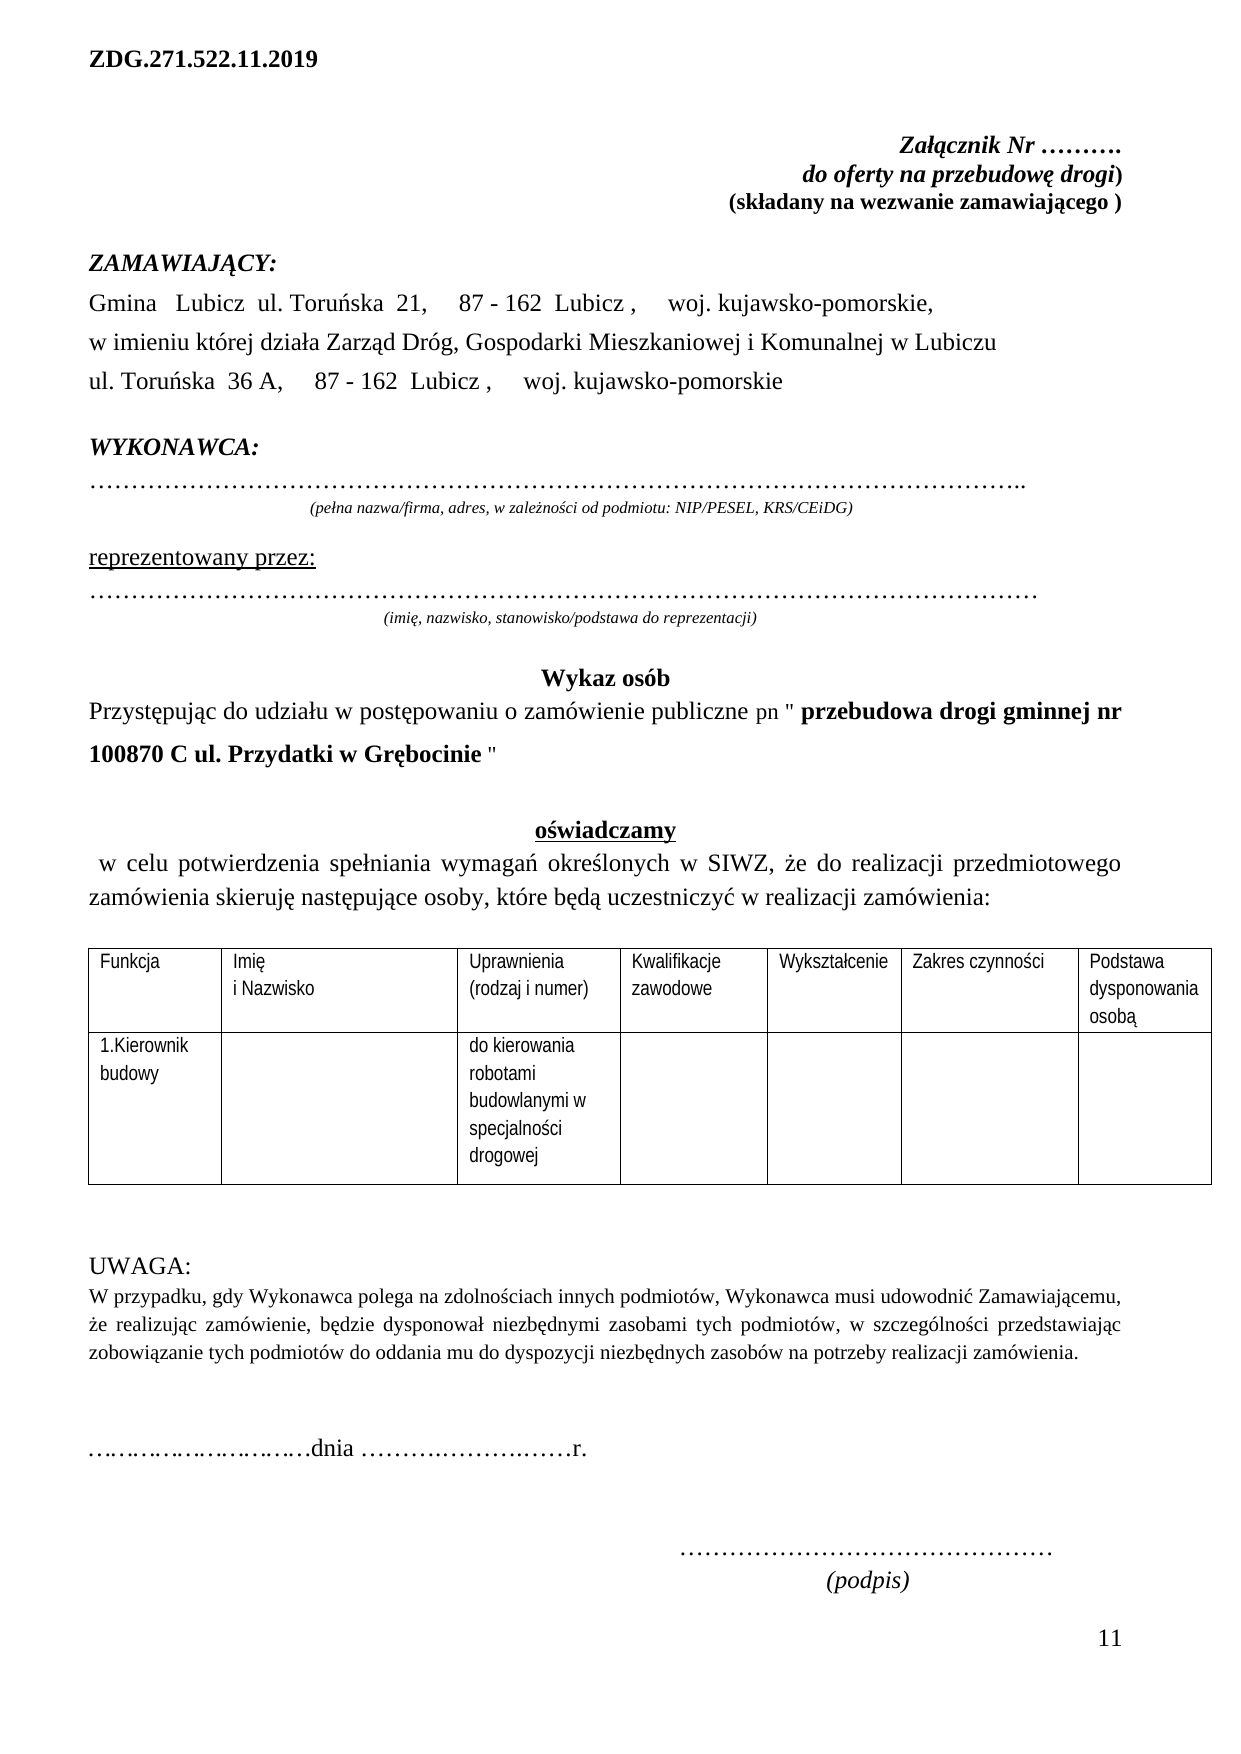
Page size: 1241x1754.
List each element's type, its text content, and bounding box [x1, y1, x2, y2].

table_header Zakres czynności [902, 949, 1078, 1032]
table_cell [621, 1033, 767, 1184]
text (składany na wezwanie zamawiającego ) [89, 188, 1122, 214]
list ul. Toruńska 36 A, 87 - 162 Lubicz , woj. kujawsko-pomorskie [89, 366, 1122, 395]
table_cell [768, 1033, 901, 1184]
table_cell do kierowania robotami budowlanymi w specjalności drogowej [458, 1033, 620, 1184]
text Załącznik Nr ………. [89, 130, 1122, 159]
text (imię, nazwisko, stanowisko/podstawa do reprezentacji) [310, 608, 1051, 627]
table_header Imię i Nazwisko [222, 949, 457, 1032]
text do oferty na przebudowę drogi) [103, 159, 1122, 188]
table_cell [902, 1033, 1078, 1184]
text …………………………………………………………………………………………………… [89, 575, 1080, 604]
text WYKONAWCA: [89, 432, 1122, 461]
text W przypadku, gdy Wykonawca polega na zdolnościach innych podmiotów, Wykonawca musi udowodnić Zamawiającemu, że realizując zamówienie, będzie dysponował niezbędnymi zasobami tych podmiotów, w szczególności przedstawiając zobowiązanie tych podmiotów do oddania mu do dyspozycji niezbędnych zasobów na potrzeby realizacji zamówienia. [89, 1284, 1122, 1364]
text (pełna nazwa/firma, adres, w zależności od podmiotu: NIP/PESEL, KRS/CEiDG) [236, 498, 1066, 517]
text ………………………………………………………………………………………………….. [89, 465, 1036, 494]
table_cell [222, 1033, 457, 1184]
list Gmina Lubicz ul. Toruńska 21, 87 - 162 Lubicz , woj. kujawsko-pomorskie, [89, 288, 1122, 316]
table_cell 1.Kierownik budowy [89, 1033, 221, 1184]
list w imieniu której działa Zarząd Dróg, Gospodarki Mieszkaniowej i Komunalnej w Lubiczu [89, 327, 1122, 356]
text ……………………………………… [605, 1532, 1122, 1561]
text w celu potwierdzenia spełniania wymagań określonych w SIWZ, że do realizacji przedmiotowego zamówienia skieruję następujące osoby, które będą uczestniczyć w realizacji zamówienia: [89, 848, 1122, 910]
text oświadczamy [89, 816, 1122, 844]
table_header Podstawa dysponowania osobą [1079, 949, 1211, 1032]
text ZAMAWIAJĄCY: [89, 248, 1122, 277]
table_cell [1079, 1033, 1211, 1184]
table_header Kwalifikacje zawodowe [621, 949, 767, 1032]
text reprezentowany przez: [89, 542, 1122, 571]
table_header Uprawnienia (rodzaj i numer) [458, 949, 620, 1032]
text …………………………dnia ……….……….……r. [89, 1433, 1122, 1462]
text Wykaz osób [89, 663, 1122, 692]
text UWAGA: [89, 1251, 1122, 1280]
table_header Funkcja [89, 949, 221, 1032]
table_header Wykształcenie [768, 949, 901, 1032]
text (podpis) [752, 1565, 1122, 1594]
text Przystępując do udziału w postępowaniu o zamówienie publiczne pn " przebudowa drogi gminnej nr 100870 C ul. Przydatki w Grębocinie " [89, 696, 1122, 768]
